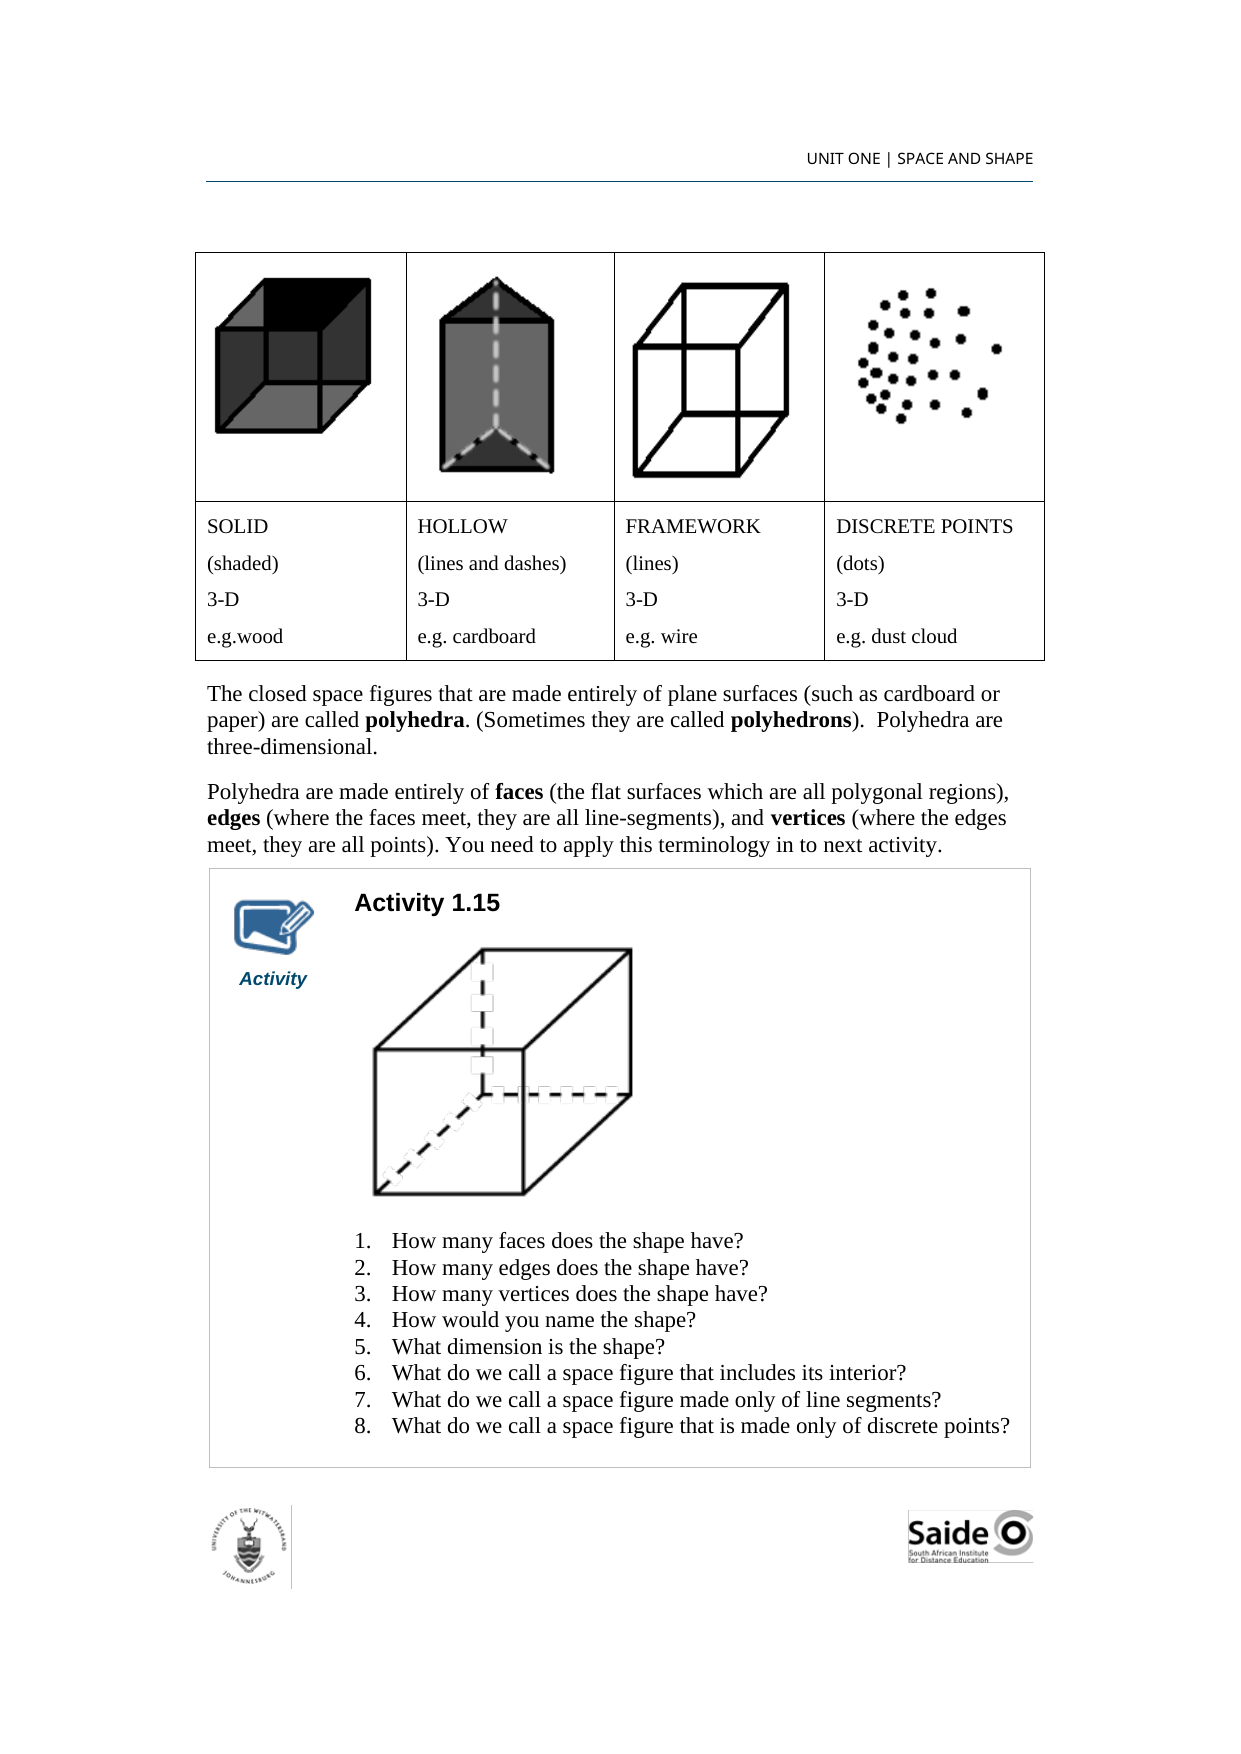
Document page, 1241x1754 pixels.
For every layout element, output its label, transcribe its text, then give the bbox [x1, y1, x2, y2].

table_cell SOLID (shaded) 3-D e.g.wood [196, 502, 406, 660]
table_header Activity 1.15 How many faces does the shape have? How many edges does the shape have? How many vertices does the shape have? How would you name the shape? What dimension is the shape? What do we call a space figure that includes its interior? What do we call a space figure made only of line segments? What do we call a space figure that is made only of discrete points? [343, 869, 1030, 1466]
picture [836, 265, 1030, 452]
picture [625, 265, 801, 488]
text The closed space figures that are made entirely of plane surfaces (such as cardboard or paper) are called polyhedra. (Sometimes they are called polyhedrons). Polyhedra are three-dimensional. [207, 680, 1033, 759]
table_header [825, 253, 1044, 501]
picture [354, 935, 642, 1209]
picture [220, 885, 326, 968]
text Polyhedra are made entirely of faces (the flat surfaces which are all polygonal regions), edges (where the faces meet, they are all line-segments), and vertices (where the edges meet, they are all points). You need to apply this terminology in to next activity. [207, 778, 1033, 857]
table_cell DISCRETE POINTS (dots) 3-D e.g. dust cloud [825, 502, 1044, 660]
table_header [196, 253, 406, 501]
table_header Activity [210, 869, 343, 1466]
table_header [615, 253, 824, 501]
picture [206, 265, 383, 443]
table_cell FRAMEWORK (lines) 3-D e.g. wire [615, 502, 824, 660]
table_cell HOLLOW (lines and dashes) 3-D e.g. cardboard [407, 502, 614, 660]
picture [206, 1505, 1034, 1589]
picture [417, 265, 577, 489]
table_header [407, 253, 614, 501]
